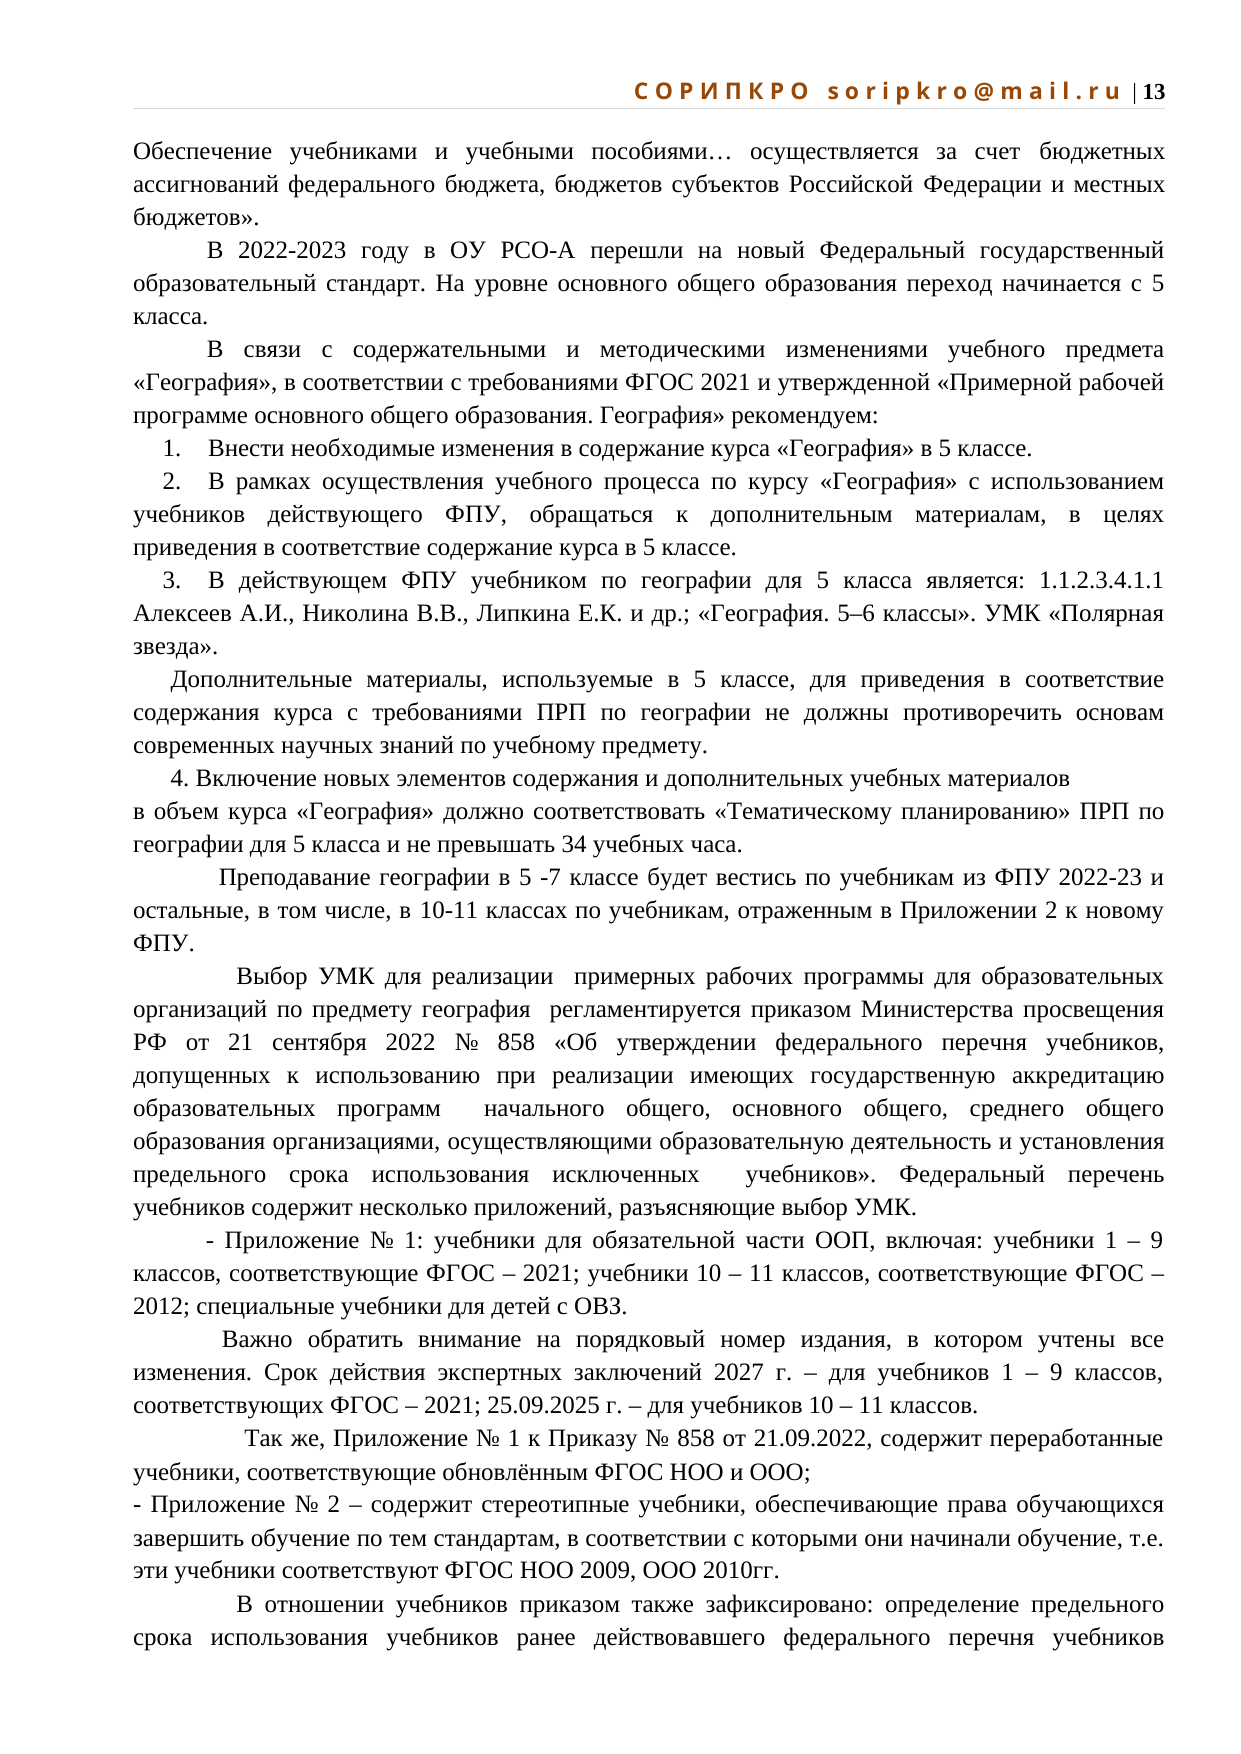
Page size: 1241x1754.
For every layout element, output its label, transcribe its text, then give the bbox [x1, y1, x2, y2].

text в объем курса «География» должно соответствовать «Тематическому планированию» ПРП по географии для 5 класса и не превышать 34 учебных часа. [133, 796, 1165, 858]
text - Приложение № 2 – содержит стереотипные учебники, обеспечивающие права обучающихся завершить обучение по тем стандартам, в соответствии с которыми они начинали обучение, т.е. эти учебники соответствуют ФГОС НОО 2009, ООО 2010гг. [133, 1489, 1165, 1584]
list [133, 136, 1165, 231]
list В действующем ФПУ учебником по географии для 5 класса является: 1.1.2.3.4.1.1 Алексеев А.И., Николина В.В., Липкина Е.К. и др.; «География. 5–6 классы». УМК «Полярная звезда». [133, 565, 1165, 660]
list Внести необходимые изменения в содержание курса «География» в 5 классе. [133, 433, 1165, 462]
text В связи с содержательными и методическими изменениями учебного предмета «География», в соответствии с требованиями ФГОС 2021 и утвержденной «Примерной рабочей программе основного общего образования. География» рекомендуем: [133, 334, 1165, 429]
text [133, 1589, 1165, 1650]
text Выбор УМК для реализации примерных рабочих программы для образовательных организаций по предмету география регламентируется приказом Министерства просвещения РФ от 21 сентября 2022 № 858 «Об утверждении федерального перечня учебников, допущенных к использованию при реализации имеющих государственную аккредитацию образовательных программ начального общего, основного общего, среднего общего образования организациями, осуществляющими образовательную деятельность и установления предельного срока использования исключенных учебников». Федеральный перечень учебников содержит несколько приложений, разъясняющие выбор УМК. [133, 961, 1165, 1221]
text В 2022-2023 году в ОУ РСО-А перешли на новый Федеральный государственный образовательный стандарт. На уровне основного общего образования переход начинается с 5 класса. [133, 235, 1165, 329]
text - Приложение № 1: учебники для обязательной части ООП, включая: учебники 1 – 9 классов, соответствующие ФГОС – 2021; учебники 10 – 11 классов, соответствующие ФГОС – 2012; специальные учебники для детей с ОВЗ. [133, 1225, 1165, 1320]
text Дополнительные материалы, используемые в 5 классе, для приведения в соответствие содержания курса с требованиями ПРП по географии не должны противоречить основам современных научных знаний по учебному предмету. [133, 664, 1165, 759]
text Преподавание географии в 5 -7 классе будет вестись по учебникам из ФПУ 2022-23 и остальные, в том числе, в 10-11 классах по учебникам, отраженным в Приложении 2 к новому ФПУ. [133, 862, 1165, 957]
text 4. Включение новых элементов содержания и дополнительных учебных материалов [133, 763, 1165, 792]
list В рамках осуществления учебного процесса по курсу «География» с использованием учебников действующего ФПУ, обращаться к дополнительным материалам, в целях приведения в соответствие содержание курса в 5 классе. [133, 466, 1165, 561]
text Важно обратить внимание на порядковый номер издания, в котором учтены все изменения. Срок действия экспертных заключений 2027 г. – для учебников 1 – 9 классов, соответствующих ФГОС – 2021; 25.09.2025 г. – для учебников 10 – 11 классов. [133, 1324, 1165, 1419]
text Так же, Приложение № 1 к Приказу № 858 от 21.09.2022, содержит переработанные учебники, соответствующие обновлённым ФГОС НОО и ООО; [133, 1423, 1165, 1485]
